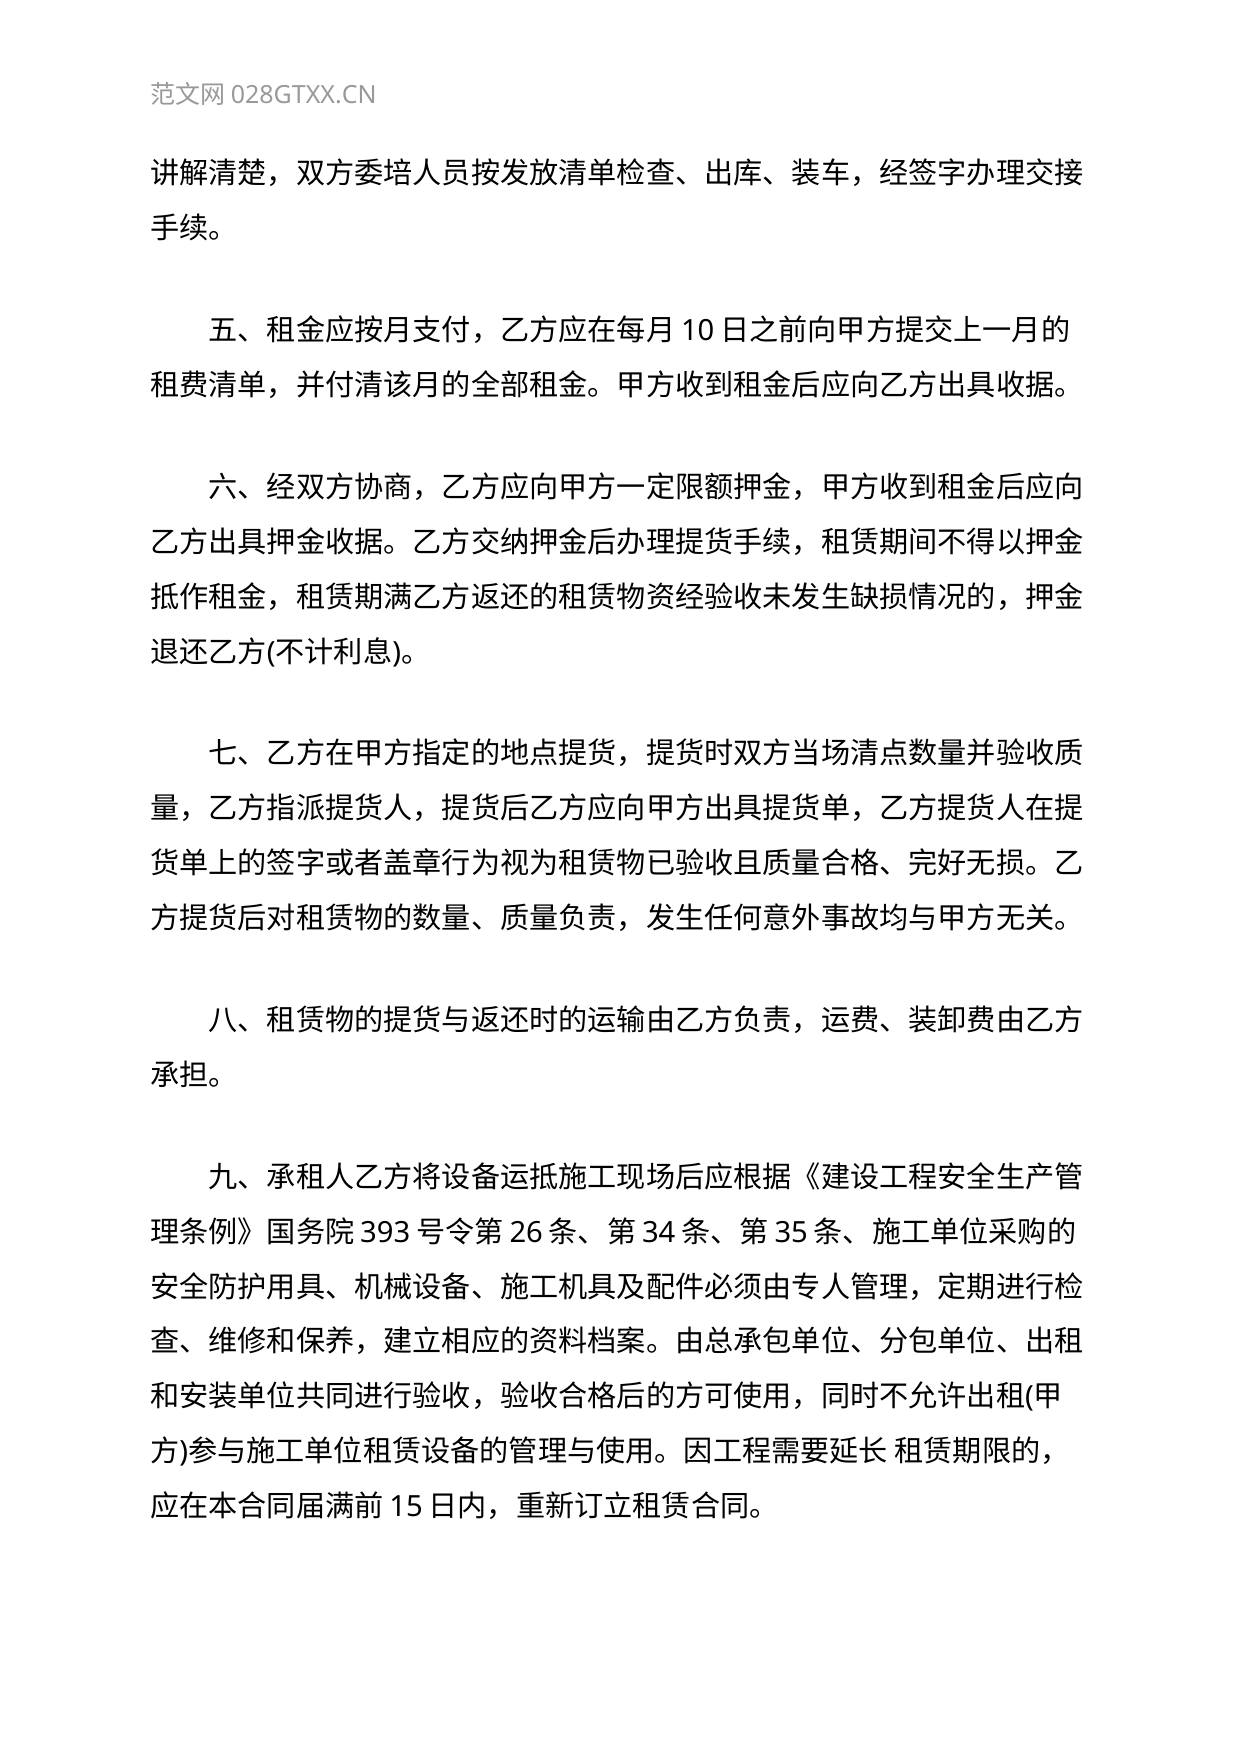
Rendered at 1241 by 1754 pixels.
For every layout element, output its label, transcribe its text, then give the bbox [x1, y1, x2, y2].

text 五、租金应按月支付，乙方应在每月10日之前向甲方提交上一月的租费清单，并付清该月的全部租金。甲方收到租金后应向乙方出具收据。 [150, 307, 1090, 404]
text 六、经双方协商，乙方应向甲方一定限额押金，甲方收到租金后应向乙方出具押金收据。乙方交纳押金后办理提货手续，租赁期间不得以押金抵作租金，租赁期满乙方返还的租赁物资经验收未发生缺损情况的，押金退还乙方(不计利息)。 [150, 463, 1090, 671]
text 八、租赁物的提货与返还时的运输由乙方负责，运费、装卸费由乙方承担。 [150, 997, 1090, 1094]
text 九、承租人乙方将设备运抵施工现场后应根据《建设工程安全生产管理条例》国务院393号令第26条、第34条、第35条、施工单位采购的安全防护用具、机械设备、施工机具及配件必须由专人管理，定期进行检查、维修和保养，建立相应的资料档案。由总承包单位、分包单位、出租和安装单位共同进行验收，验收合格后的方可使用，同时不允许出租(甲方)参与施工单位租赁设备的管理与使用。因工程需要延长 租赁期限的，应在本合同届满前15日内，重新订立租赁合同。 [150, 1153, 1090, 1525]
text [150, 150, 1090, 247]
text 七、乙方在甲方指定的地点提货，提货时双方当场清点数量并验收质量，乙方指派提货人，提货后乙方应向甲方出具提货单，乙方提货人在提货单上的签字或者盖章行为视为租赁物已验收且质量合格、完好无损。乙方提货后对租赁物的数量、质量负责，发生任何意外事故均与甲方无关。 [150, 730, 1090, 937]
